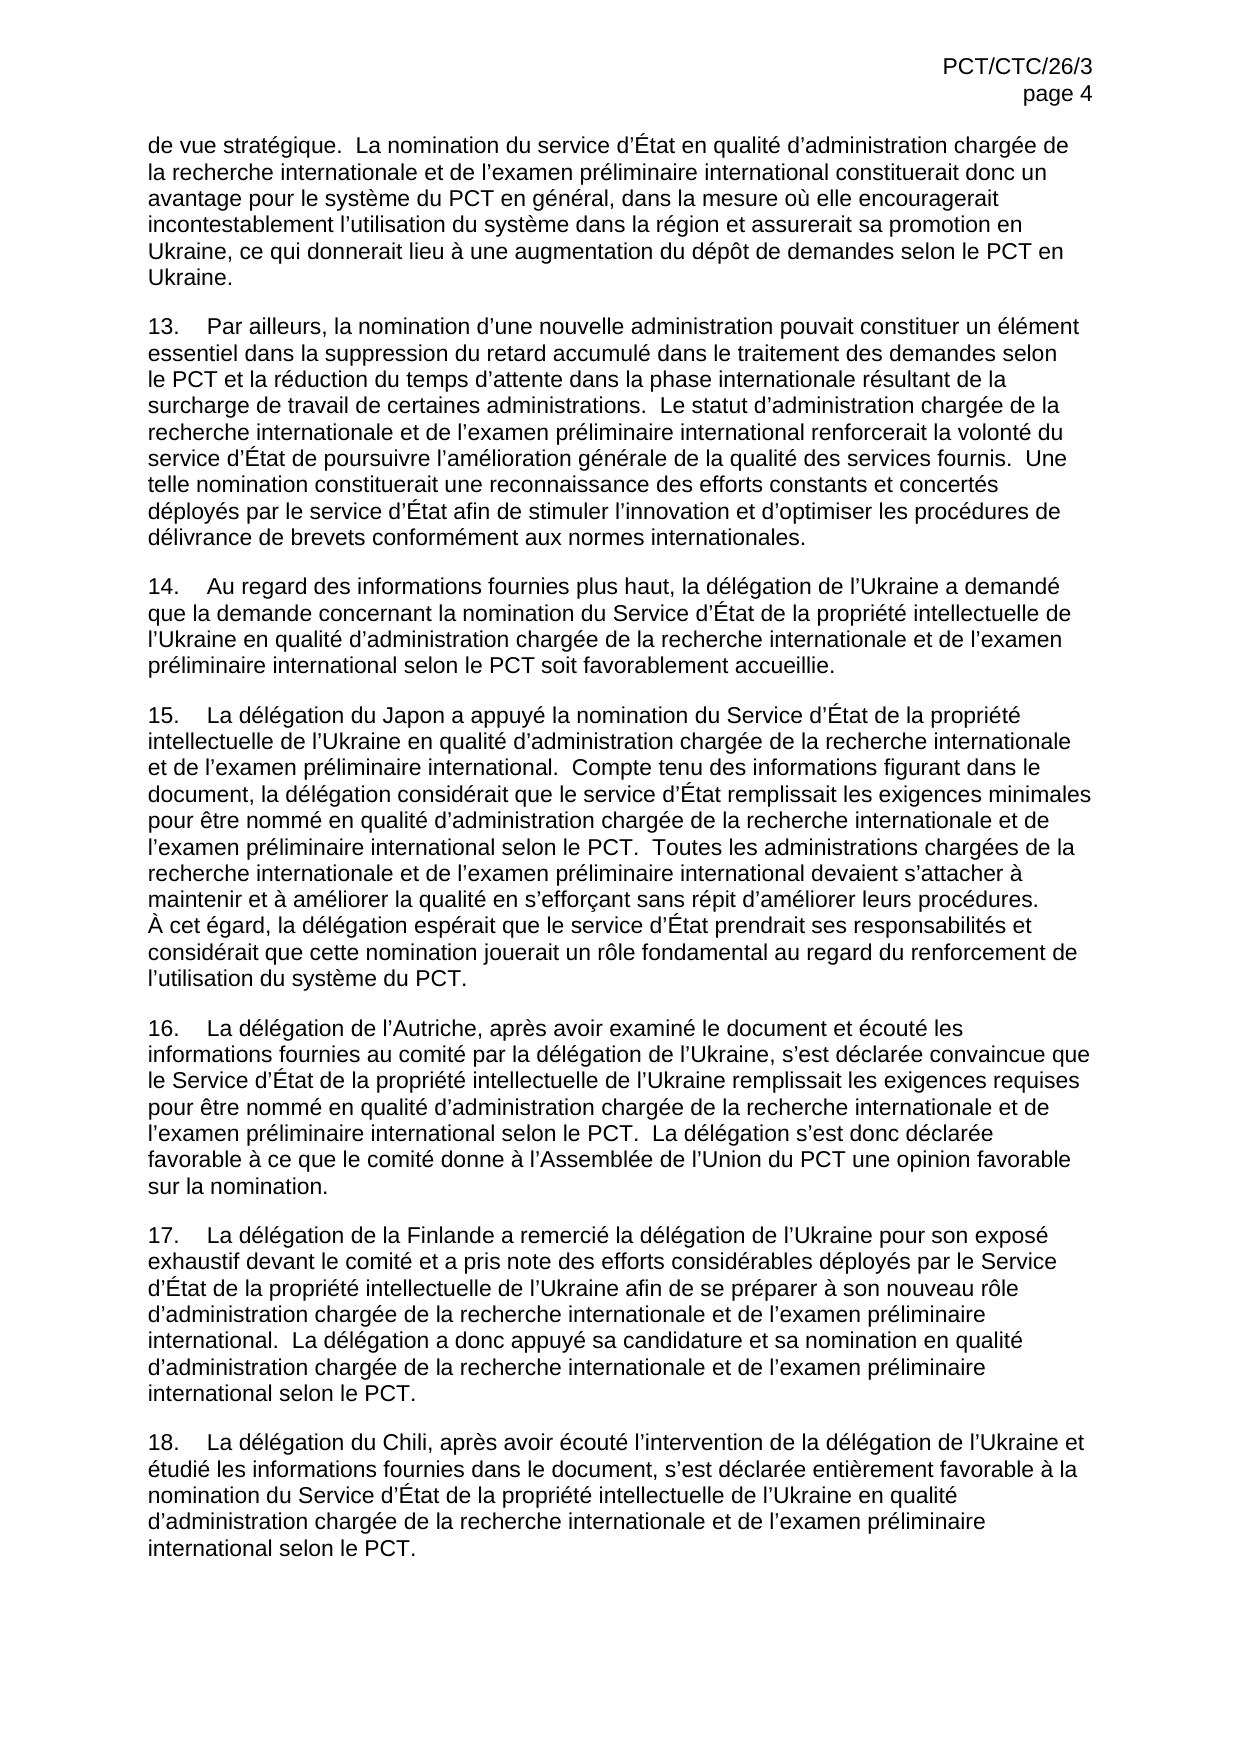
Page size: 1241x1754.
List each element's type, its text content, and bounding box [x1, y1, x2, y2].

text La délégation de la Finlande a remercié la délégation de l’Ukraine pour son exposé exhaustif devant le comité et a pris note des efforts considérables déployés par le Service d’État de la propriété intellectuelle de l’Ukraine afin de se préparer à son nouveau rôle d’administration chargée de la recherche internationale et de l’examen préliminaire international. La délégation a donc appuyé sa candidature et sa nomination en qualité d’administration chargée de la recherche internationale et de l’examen préliminaire international selon le PCT. [148, 1222, 1093, 1406]
text Au regard des informations fournies plus haut, la délégation de l’Ukraine a demandé que la demande concernant la nomination du Service d’État de la propriété intellectuelle de l’Ukraine en qualité d’administration chargée de la recherche internationale et de l’examen préliminaire international selon le PCT soit favorablement accueillie. [148, 573, 1093, 679]
text La délégation du Chili, après avoir écouté l’intervention de la délégation de l’Ukraine et étudié les informations fournies dans le document, s’est déclarée entièrement favorable à la nomination du Service d’État de la propriété intellectuelle de l’Ukraine en qualité d’administration chargée de la recherche internationale et de l’examen préliminaire international selon le PCT. [148, 1429, 1093, 1561]
text La délégation de l’Autriche, après avoir examiné le document et écouté les informations fournies au comité par la délégation de l’Ukraine, s’est déclarée convaincue que le Service d’État de la propriété intellectuelle de l’Ukraine remplissait les exigences requises pour être nommé en qualité d’administration chargée de la recherche internationale et de l’examen préliminaire international selon le PCT. La délégation s’est donc déclarée favorable à ce que le comité donne à l’Assemblée de l’Union du PCT une opinion favorable sur la nomination. [148, 1014, 1093, 1199]
text La délégation du Japon a appuyé la nomination du Service d’État de la propriété intellectuelle de l’Ukraine en qualité d’administration chargée de la recherche internationale et de l’examen préliminaire international. Compte tenu des informations figurant dans le document, la délégation considérait que le service d’État remplissait les exigences minimales pour être nommé en qualité d’administration chargée de la recherche internationale et de l’examen préliminaire international selon le PCT. Toutes les administrations chargées de la recherche internationale et de l’examen préliminaire international devaient s’attacher à maintenir et à améliorer la qualité en s’efforçant sans répit d’améliorer leurs procédures. À cet égard, la délégation espérait que le service d’État prendrait ses responsabilités et considérait que cette nomination jouerait un rôle fondamental au regard du renforcement de l’utilisation du système du PCT. [148, 702, 1093, 992]
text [148, 132, 1093, 290]
text Par ailleurs, la nomination d’une nouvelle administration pouvait constituer un élément essentiel dans la suppression du retard accumulé dans le traitement des demandes selon le PCT et la réduction du temps d’attente dans la phase internationale résultant de la surcharge de travail de certaines administrations. Le statut d’administration chargée de la recherche internationale et de l’examen préliminaire international renforcerait la volonté du service d’État de poursuivre l’amélioration générale de la qualité des services fournis. Une telle nomination constituerait une reconnaissance des efforts constants et concertés déployés par le service d’État afin de stimuler l’innovation et d’optimiser les procédures de délivrance de brevets conformément aux normes internationales. [148, 313, 1093, 550]
